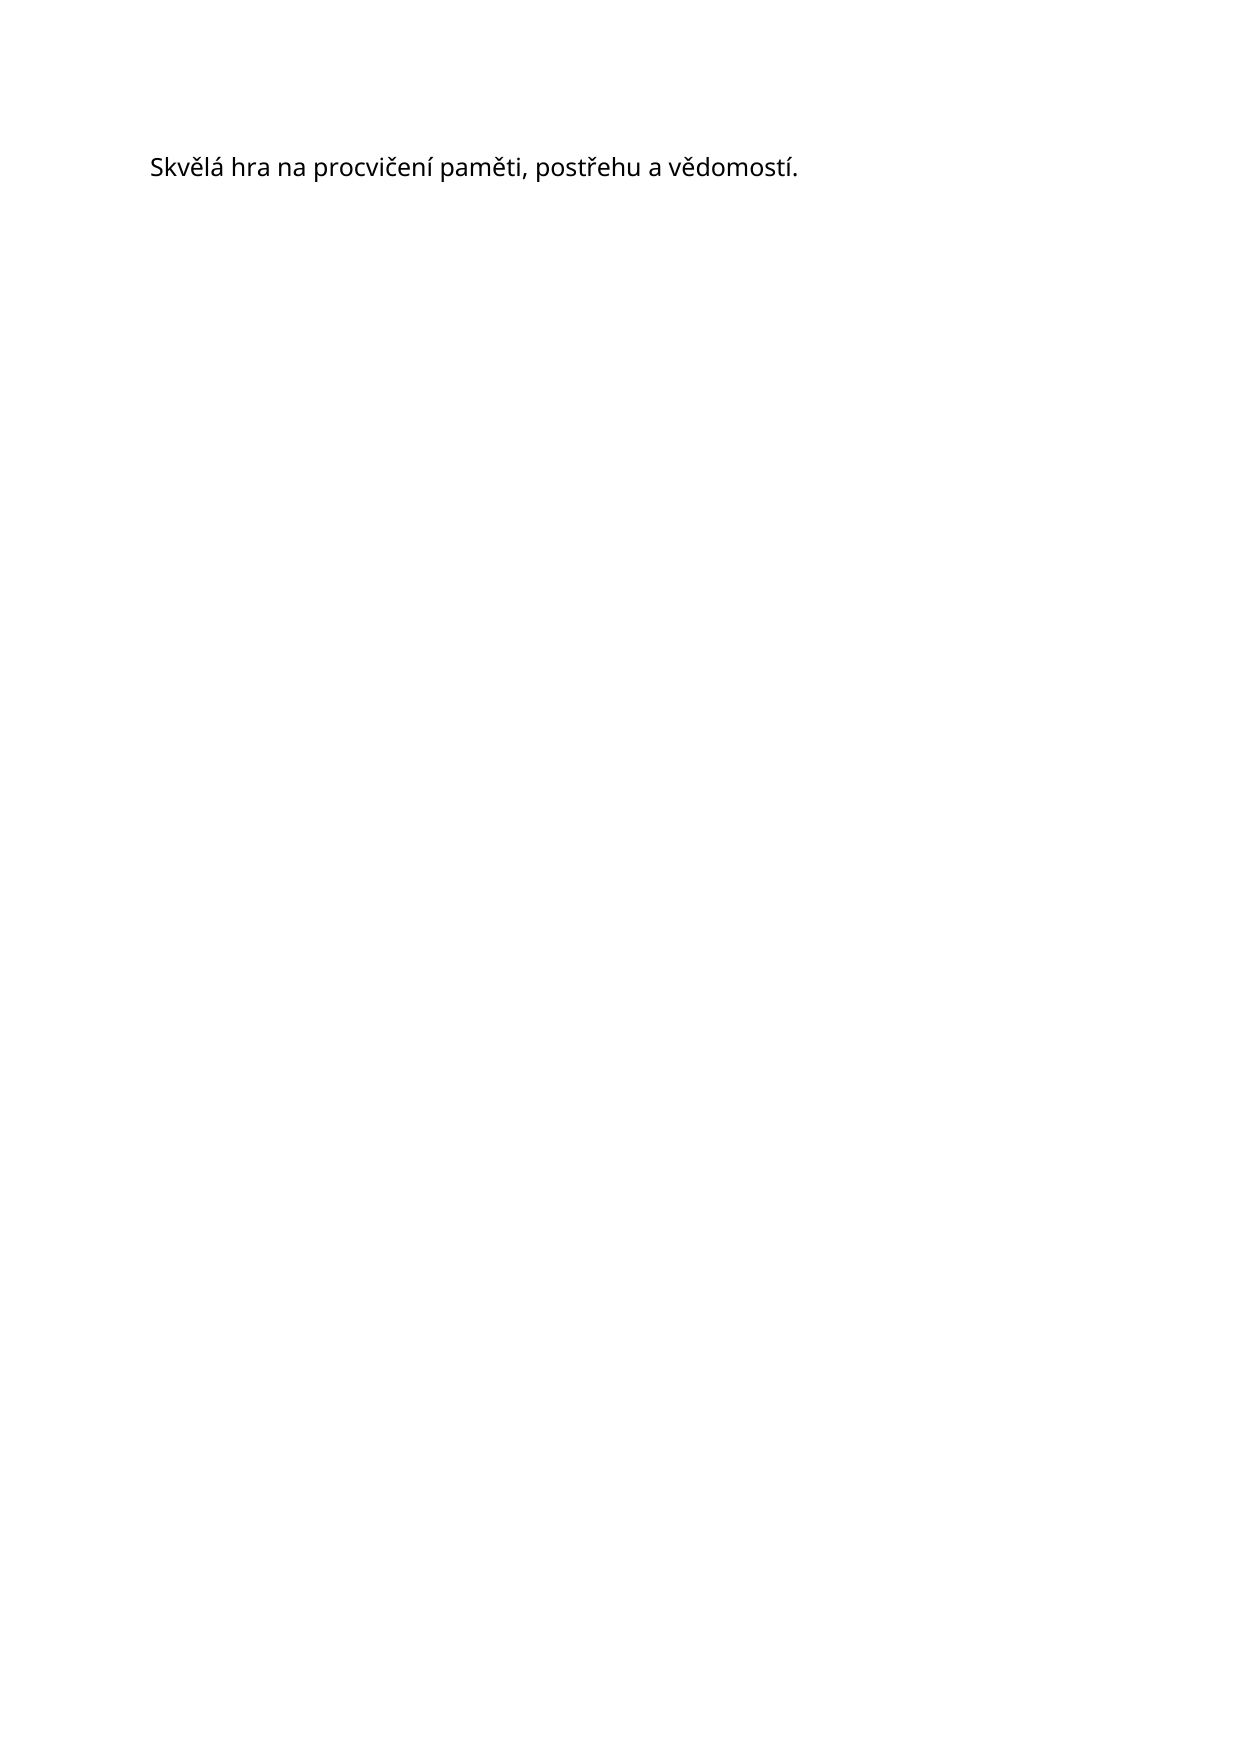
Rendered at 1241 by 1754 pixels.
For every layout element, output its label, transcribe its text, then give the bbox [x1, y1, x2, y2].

text Skvělá hra na procvičení paměti, postřehu a vědomostí. [150, 150, 1090, 184]
